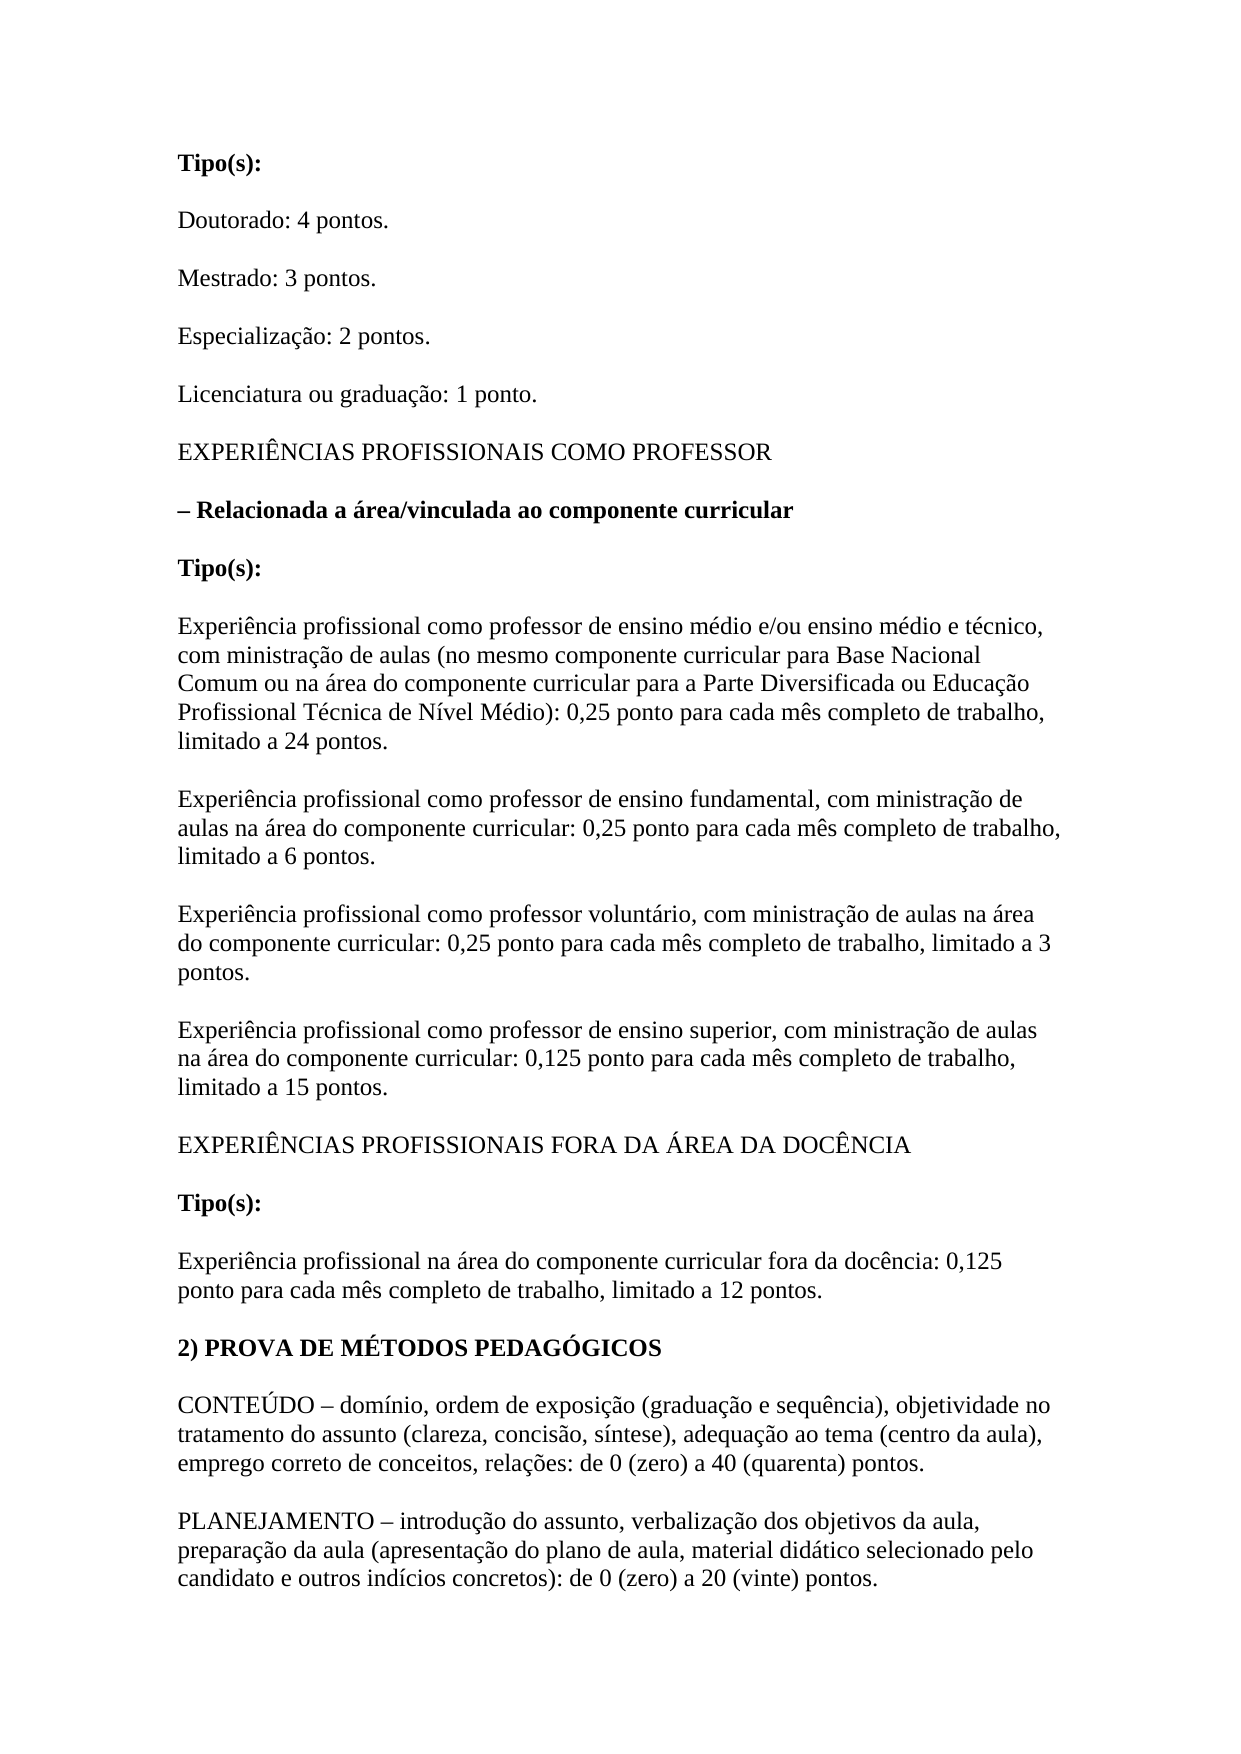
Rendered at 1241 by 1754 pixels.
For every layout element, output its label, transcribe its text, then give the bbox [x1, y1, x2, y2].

text Especialização: 2 pontos. [177, 321, 1063, 350]
text Doutorado: 4 pontos. [177, 206, 1063, 234]
text EXPERIÊNCIAS PROFISSIONAIS FORA DA ÁREA DA DOCÊNCIA [177, 1130, 1063, 1159]
text Tipo(s): [177, 553, 1063, 582]
text Experiência profissional como professor de ensino superior, com ministração de aulas na área do componente curricular: 0,125 ponto para cada mês completo de trabalho, limitado a 15 pontos. [177, 1015, 1063, 1101]
text Mestrado: 3 pontos. [177, 263, 1063, 292]
text 2) PROVA DE MÉTODOS PEDAGÓGICOS [177, 1333, 1063, 1361]
text PLANEJAMENTO – introdução do assunto, verbalização dos objetivos da aula, preparação da aula (apresentação do plano de aula, material didático selecionado pelo candidato e outros indícios concretos): de 0 (zero) a 20 (vinte) pontos. [177, 1506, 1063, 1592]
text CONTEÚDO – domínio, ordem de exposição (graduação e sequência), objetividade no tratamento do assunto (clareza, concisão, síntese), adequação ao tema (centro da aula), emprego correto de conceitos, relações: de 0 (zero) a 40 (quarenta) pontos. [177, 1391, 1063, 1477]
text Experiência profissional como professor voluntário, com ministração de aulas na área do componente curricular: 0,25 ponto para cada mês completo de trabalho, limitado a 3 pontos. [177, 899, 1063, 986]
text Experiência profissional como professor de ensino fundamental, com ministração de aulas na área do componente curricular: 0,25 ponto para cada mês completo de trabalho, limitado a 6 pontos. [177, 784, 1063, 870]
text Experiência profissional na área do componente curricular fora da docência: 0,125 ponto para cada mês completo de trabalho, limitado a 12 pontos. [177, 1246, 1063, 1303]
text Tipo(s): [177, 1188, 1063, 1217]
text Tipo(s): [177, 148, 1063, 176]
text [177, 495, 1063, 524]
text Licenciatura ou graduação: 1 ponto. [177, 379, 1063, 408]
text Experiência profissional como professor de ensino médio e/ou ensino médio e técnico, com ministração de aulas (no mesmo componente curricular para Base Nacional Comum ou na área do componente curricular para a Parte Diversificada ou Educação Profissional Técnica de Nível Médio): 0,25 ponto para cada mês completo de trabalho, limitado a 24 pontos. [177, 611, 1063, 755]
text EXPERIÊNCIAS PROFISSIONAIS COMO PROFESSOR [177, 437, 1063, 466]
